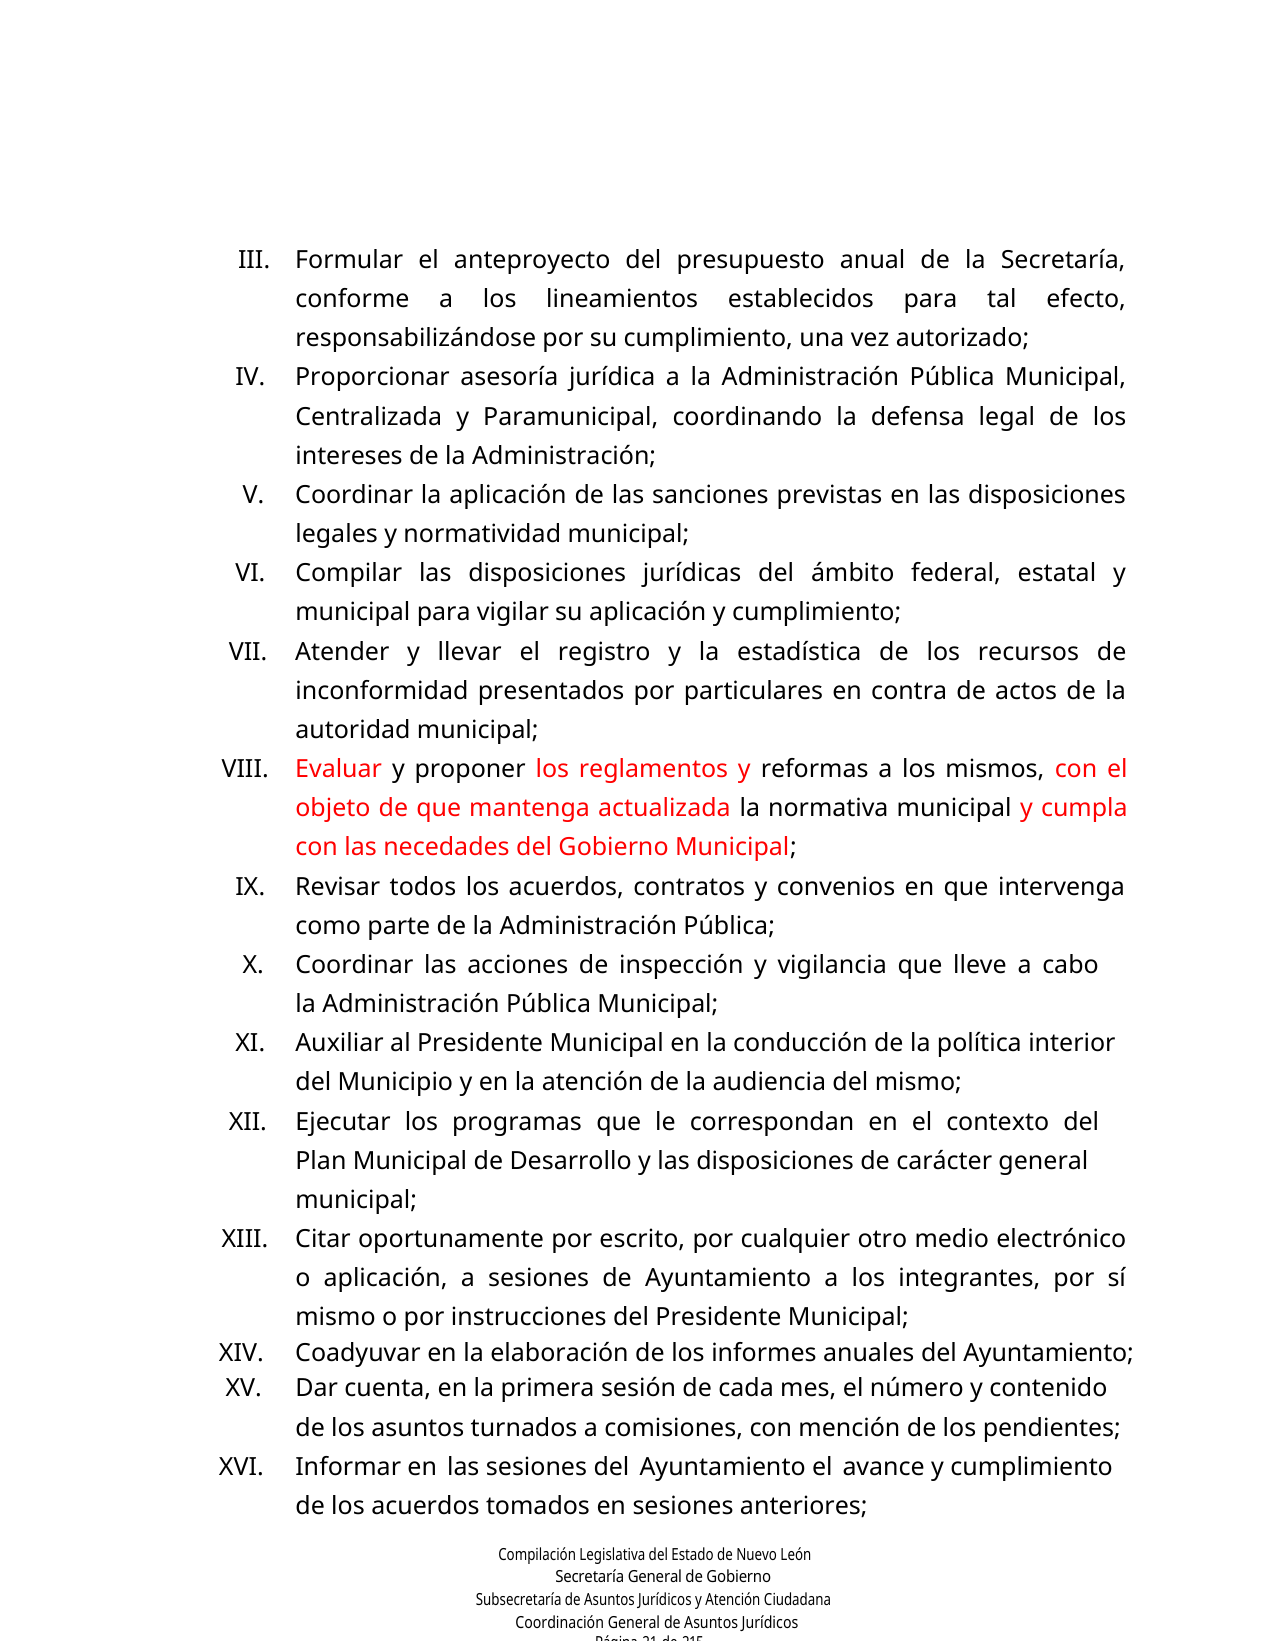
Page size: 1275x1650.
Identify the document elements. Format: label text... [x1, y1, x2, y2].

list Proporcionar asesoría jurídica a la Administración Pública Municipal, Centralizada y Paramunicipal, coordinando la defensa legal de los intereses de la Administración; [235, 359, 1127, 471]
list Ejecutar los programas que le correspondan en el contexto del Plan Municipal de Desarrollo y las disposiciones de carácter general municipal; [228, 1103, 1127, 1216]
list Coordinar la aplicación de las sanciones previstas en las disposiciones legales y normatividad municipal; [242, 476, 1127, 550]
list Auxiliar al Presidente Municipal en la conducción de la política interior del Municipio y en la atención de la audiencia del mismo; [235, 1025, 1128, 1098]
list Dar cuenta, en la primera sesión de cada mes, el número y contenido de los asuntos turnados a comisiones, con mención de los pendientes; [225, 1370, 1127, 1443]
list Informar en las sesiones del Ayuntamiento el avance y cumplimiento de los acuerdos tomados en sesiones anteriores; [219, 1448, 1127, 1522]
list Formular el anteproyecto del presupuesto anual de la Secretaría, conforme a los lineamientos establecidos para tal efecto, responsabilizándose por su cumplimiento, una vez autorizado; [238, 241, 1127, 354]
list Coadyuvar en la elaboración de los informes anuales del Ayuntamiento; [219, 1338, 1177, 1367]
list Coordinar las acciones de inspección y vigilancia que lleve a cabo la Administración Pública Municipal; [242, 946, 1127, 1020]
list Revisar todos los acuerdos, contratos y convenios en que intervenga como parte de la Administración Pública; [235, 868, 1127, 941]
list Compilar las disposiciones jurídicas del ámbito federal, estatal y municipal para vigilar su aplicación y cumplimiento; [235, 555, 1127, 628]
list Evaluar y proponer los reglamentos y reformas a los mismos, con el objeto de que mantenga actualizada la normativa municipal y cumpla con las necedades del Gobierno Municipal; [221, 751, 1128, 863]
list Citar oportunamente por escrito, por cualquier otro medio electrónico o aplicación, a sesiones de Ayuntamiento a los integrantes, por sí mismo o por instrucciones del Presidente Municipal; [221, 1221, 1127, 1333]
list Atender y llevar el registro y la estadística de los recursos de inconformidad presentados por particulares en contra de actos de la autoridad municipal; [228, 633, 1127, 746]
